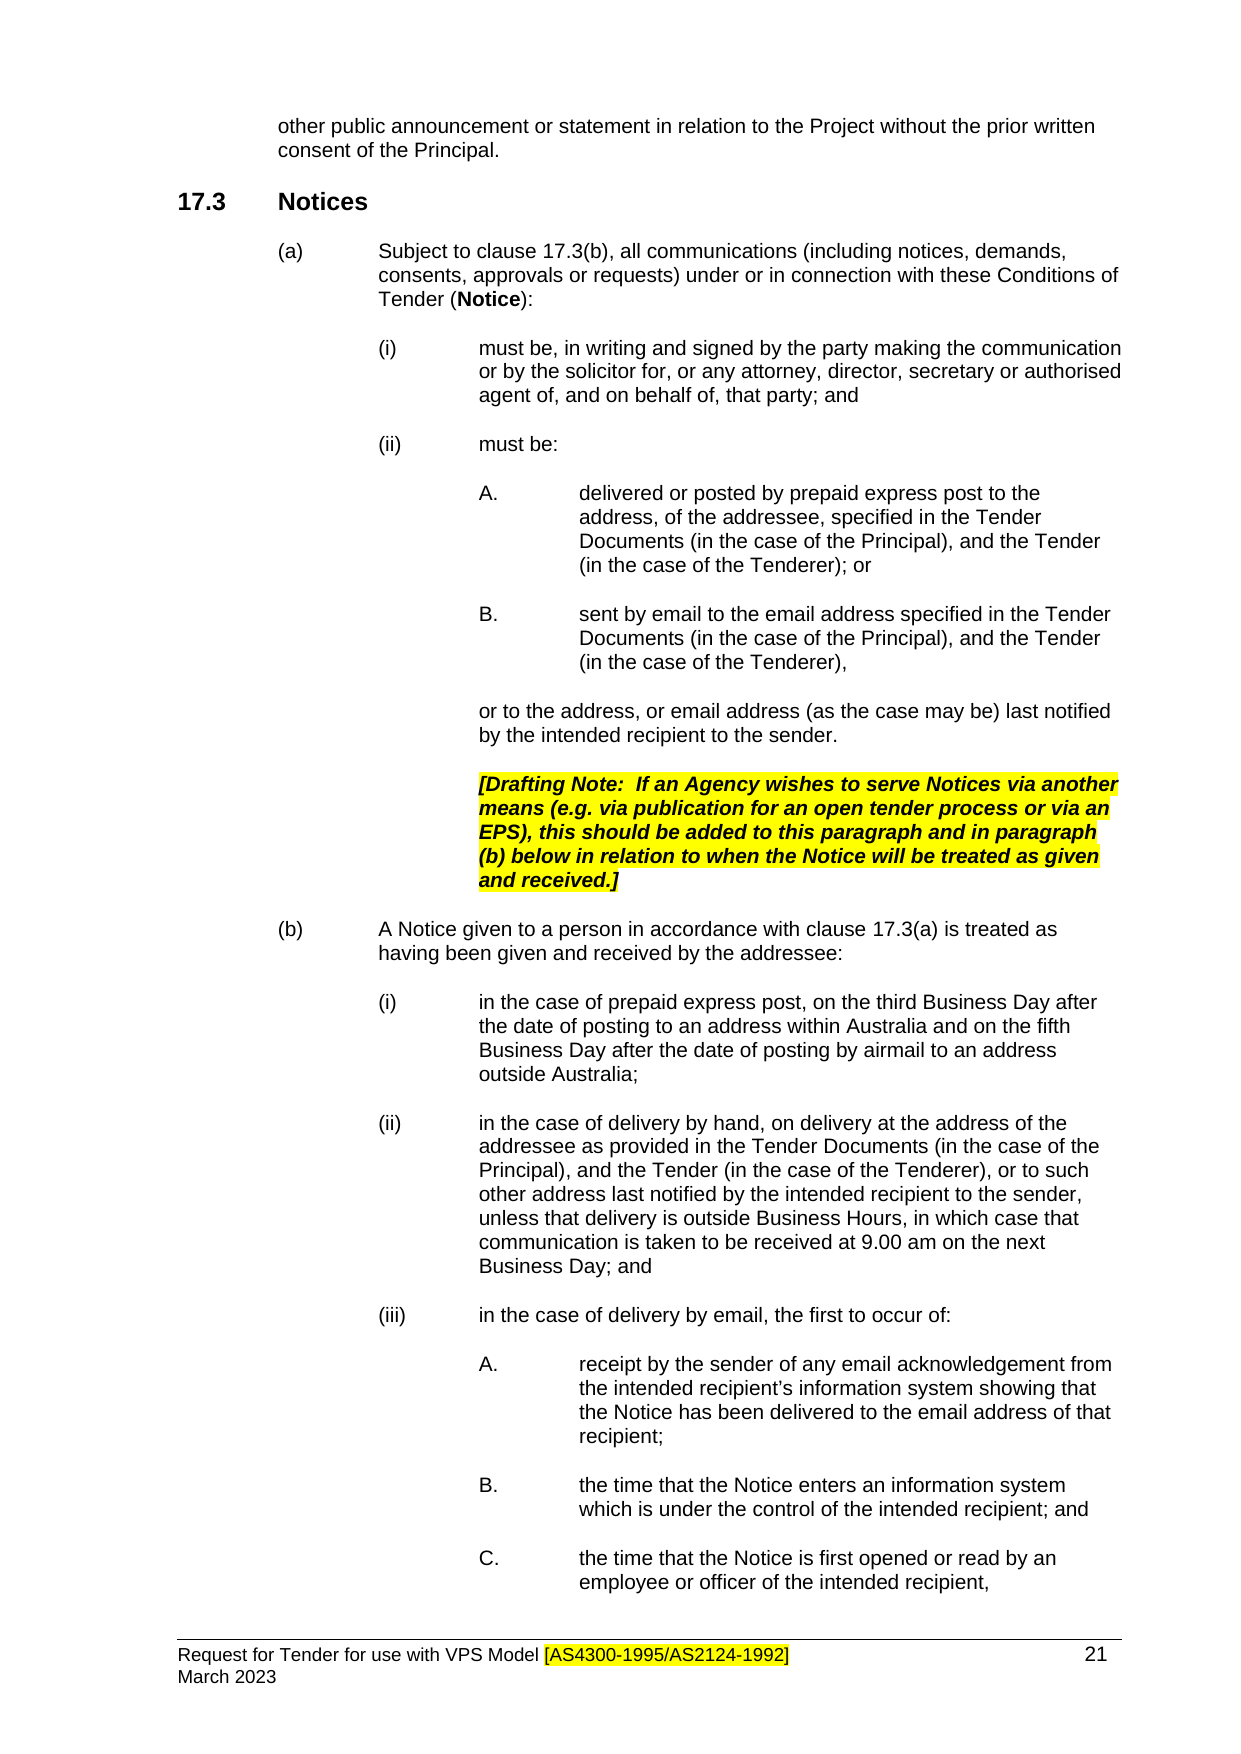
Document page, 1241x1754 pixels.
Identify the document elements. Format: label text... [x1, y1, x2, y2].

text [Drafting Note: If an Agency wishes to serve Notices via another means (e.g. via publication for an open tender process or via an EPS), this should be added to this paragraph and in paragraph (b) below in relation to when the Notice will be treated as given and received.] [618, 772, 1122, 892]
subtitle must be, in writing and signed by the party making the communication or by the solicitor for, or any attorney, director, secretary or authorised agent of, and on behalf of, that party; and [378, 335, 1122, 407]
subtitle delivered or posted by prepaid express post to the address, of the addressee, specified in the Tender Documents (in the case of the Principal), and the Tender (in the case of the Tenderer); or [478, 481, 1122, 577]
subtitle the time that the Notice enters an information system which is under the control of the intended recipient; and [478, 1473, 1122, 1521]
subtitle in the case of delivery by hand, on delivery at the address of the addressee as provided in the Tender Documents (in the case of the Principal), and the Tender (in the case of the Tenderer), or to such other address last notified by the intended recipient to the sender, unless that delivery is outside Business Hours, in which case that communication is taken to be received at 9.00 am on the next Business Day; and [378, 1110, 1122, 1278]
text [278, 114, 1122, 162]
subtitle must be: [378, 432, 1122, 456]
subtitle sent by email to the email address specified in the Tender Documents (in the case of the Principal), and the Tender (in the case of the Tenderer), [478, 602, 1122, 674]
subtitle in the case of prepaid express post, on the third Business Day after the date of posting to an address within Australia and on the fifth Business Day after the date of posting by airmail to an address outside Australia; [378, 989, 1122, 1085]
subtitle Notices [177, 187, 1122, 216]
subtitle or to the address, or email address (as the case may be) last notified by the intended recipient to the sender. [478, 699, 1122, 747]
subtitle Subject to clause 17.3(b), all communications (including notices, demands, consents, approvals or requests) under or in connection with these Conditions of Tender (Notice): [278, 238, 1122, 310]
subtitle the time that the Notice is first opened or read by an employee or officer of the intended recipient, [478, 1546, 1122, 1594]
subtitle A Notice given to a person in accordance with clause 17.3(a) is treated as having been given and received by the addressee: [278, 917, 1122, 964]
subtitle in the case of delivery by email, the first to occur of: [378, 1303, 1122, 1327]
subtitle receipt by the sender of any email acknowledgement from the intended recipient’s information system showing that the Notice has been delivered to the email address of that recipient; [478, 1352, 1122, 1448]
